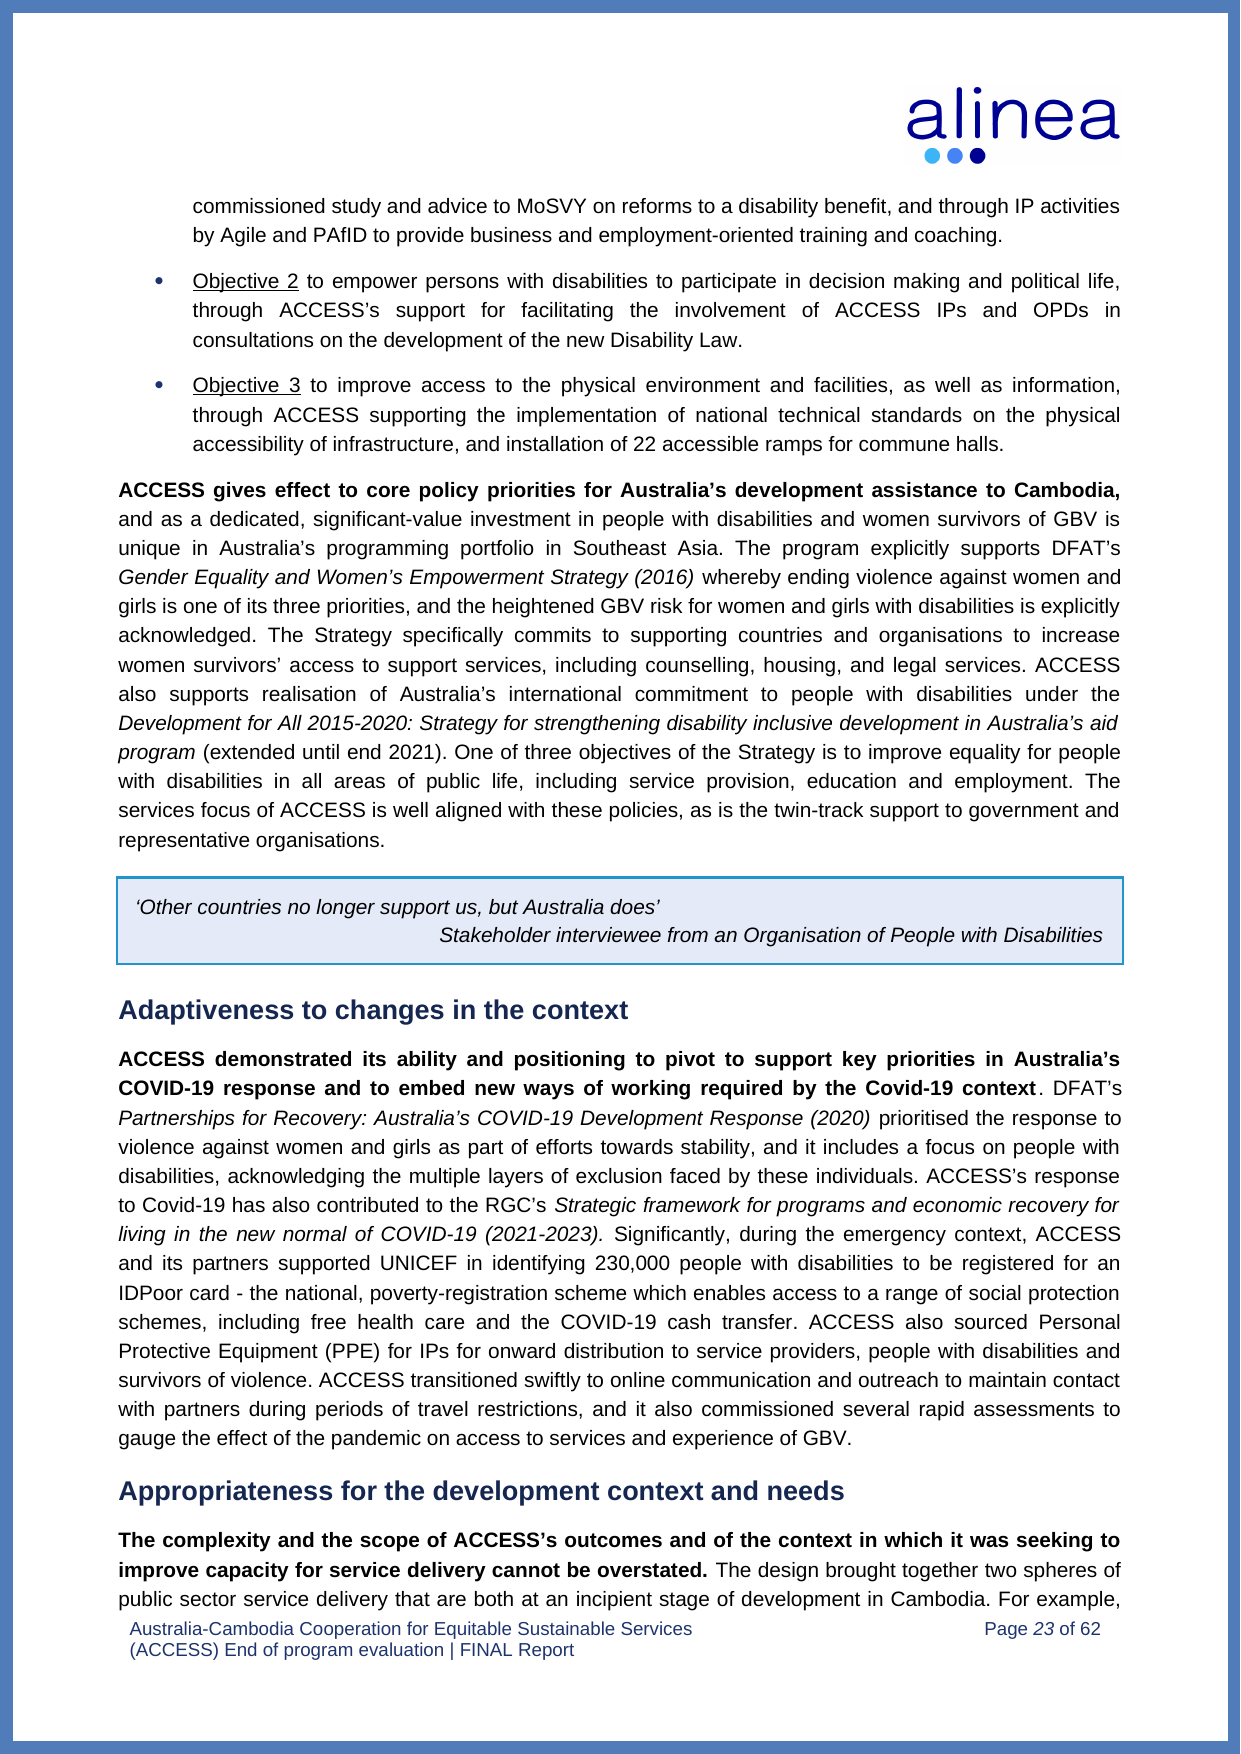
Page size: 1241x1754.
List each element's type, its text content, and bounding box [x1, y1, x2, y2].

picture [904, 86, 1123, 166]
list Objective 2 to empower persons with disabilities to participate in decision making and political life, through ACCESS’s support for facilitating the involvement of ACCESS IPs and OPDs in consultations on the development of the new Disability Law. [155, 264, 1122, 351]
text ACCESS gives effect to core policy priorities for Australia’s development assistance to Cambodia, and as a dedicated, significant-value investment in people with disabilities and women survivors of GBV is unique in Australia’s programming portfolio in Southeast Asia. The program explicitly supports DFAT’s Gender Equality and Women’s Empowerment Strategy (2016) whereby ending violence against women and girls is one of its three priorities, and the heightened GBV risk for women and girls with disabilities is explicitly acknowledged. The Strategy specifically commits to supporting countries and organisations to increase women survivors’ access to support services, including counselling, housing, and legal services. ACCESS also supports realisation of Australia’s international commitment to people with disabilities under the Development for All 2015-2020: Strategy for strengthening disability inclusive development in Australia’s aid program (extended until end 2021). One of three objectives of the Strategy is to improve equality for people with disabilities in all areas of public life, including service provision, education and employment. The services focus of ACCESS is well aligned with these policies, as is the twin-track support to government and representative organisations. [118, 472, 1122, 851]
text ACCESS demonstrated its ability and positioning to pivot to support key priorities in Australia’s COVID-19 response and to embed new ways of working required by the Covid-19 context. DFAT’s Partnerships for Recovery: Australia’s COVID-19 Development Response (2020) prioritised the response to violence against women and girls as part of efforts towards stability, and it includes a focus on people with disabilities, acknowledging the multiple layers of exclusion faced by these individuals. ACCESS’s response to Covid-19 has also contributed to the RGC’s Strategic framework for programs and economic recovery for living in the new normal of COVID-19 (2021-2023). Significantly, during the emergency context, ACCESS and its partners supported UNICEF in identifying 230,000 people with disabilities to be registered for an IDPoor card - the national, poverty-registration scheme which enables access to a range of social protection schemes, including free health care and the COVID-19 cash transfer. ACCESS also sourced Personal Protective Equipment (PPE) for IPs for onward distribution to service providers, people with disabilities and survivors of violence. ACCESS transitioned swiftly to online communication and outreach to maintain contact with partners during periods of travel restrictions, and it also commissioned several rapid assessments to gauge the effect of the pandemic on access to services and experience of GBV. [118, 1042, 1122, 1450]
text ‘Other countries no longer support us, but Australia does’ [118, 879, 1122, 904]
text Stakeholder interviewee from an Organisation of People with Disabilities [118, 904, 1122, 963]
list Objective 3 to improve access to the physical environment and facilities, as well as information, through ACCESS supporting the implementation of national technical standards on the physical accessibility of infrastructure, and installation of 22 accessible ramps for commune halls. [155, 368, 1122, 456]
subtitle Appropriateness for the development context and needs [118, 1475, 1122, 1506]
subtitle Adaptiveness to changes in the context [118, 994, 1122, 1025]
